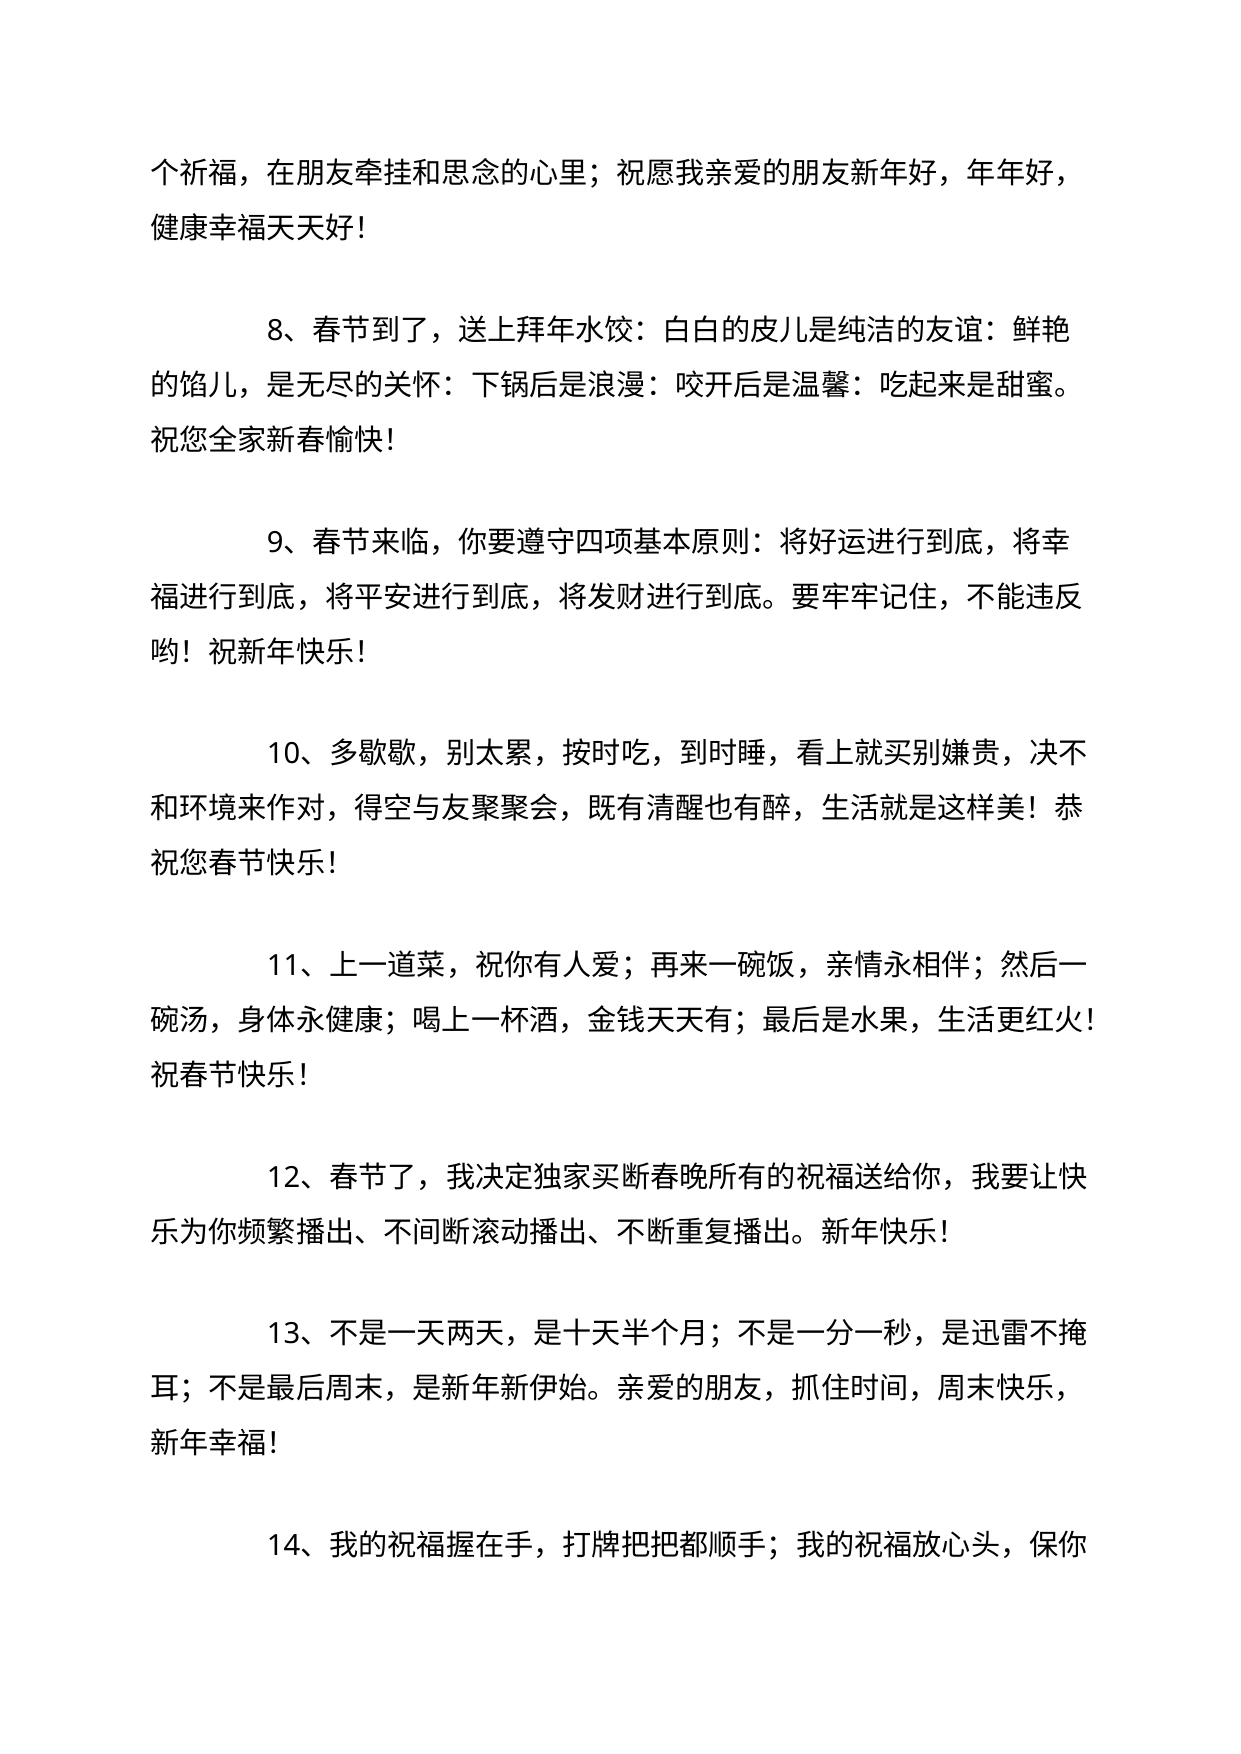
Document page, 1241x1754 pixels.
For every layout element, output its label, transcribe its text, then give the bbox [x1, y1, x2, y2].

text 10、多歇歇，别太累，按时吃，到时睡，看上就买别嫌贵，决不和环境来作对，得空与友聚聚会，既有清醒也有醉，生活就是这样美！恭祝您春节快乐！ [150, 730, 1090, 882]
text 13、不是一天两天，是十天半个月；不是一分一秒，是迅雷不掩耳；不是最后周末，是新年新伊始。亲爱的朋友，抓住时间，周末快乐，新年幸福！ [150, 1310, 1090, 1462]
text 8、春节到了，送上拜年水饺：白白的皮儿是纯洁的友谊：鲜艳的馅儿，是无尽的关怀：下锅后是浪漫：咬开后是温馨：吃起来是甜蜜。祝您全家新春愉快！ [150, 307, 1090, 459]
text 9、春节来临，你要遵守四项基本原则：将好运进行到底，将幸福进行到底，将平安进行到底，将发财进行到底。要牢牢记住，不能违反哟！祝新年快乐！ [150, 518, 1090, 671]
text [150, 1522, 1090, 1564]
text 11、上一道菜，祝你有人爱；再来一碗饭，亲情永相伴；然后一碗汤，身体永健康；喝上一杯酒，金钱天天有；最后是水果，生活更红火！祝春节快乐！ [150, 942, 1090, 1094]
text 12、春节了，我决定独家买断春晚所有的祝福送给你，我要让快乐为你频繁播出、不间断滚动播出、不断重复播出。新年快乐！ [150, 1153, 1090, 1251]
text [150, 150, 1090, 247]
